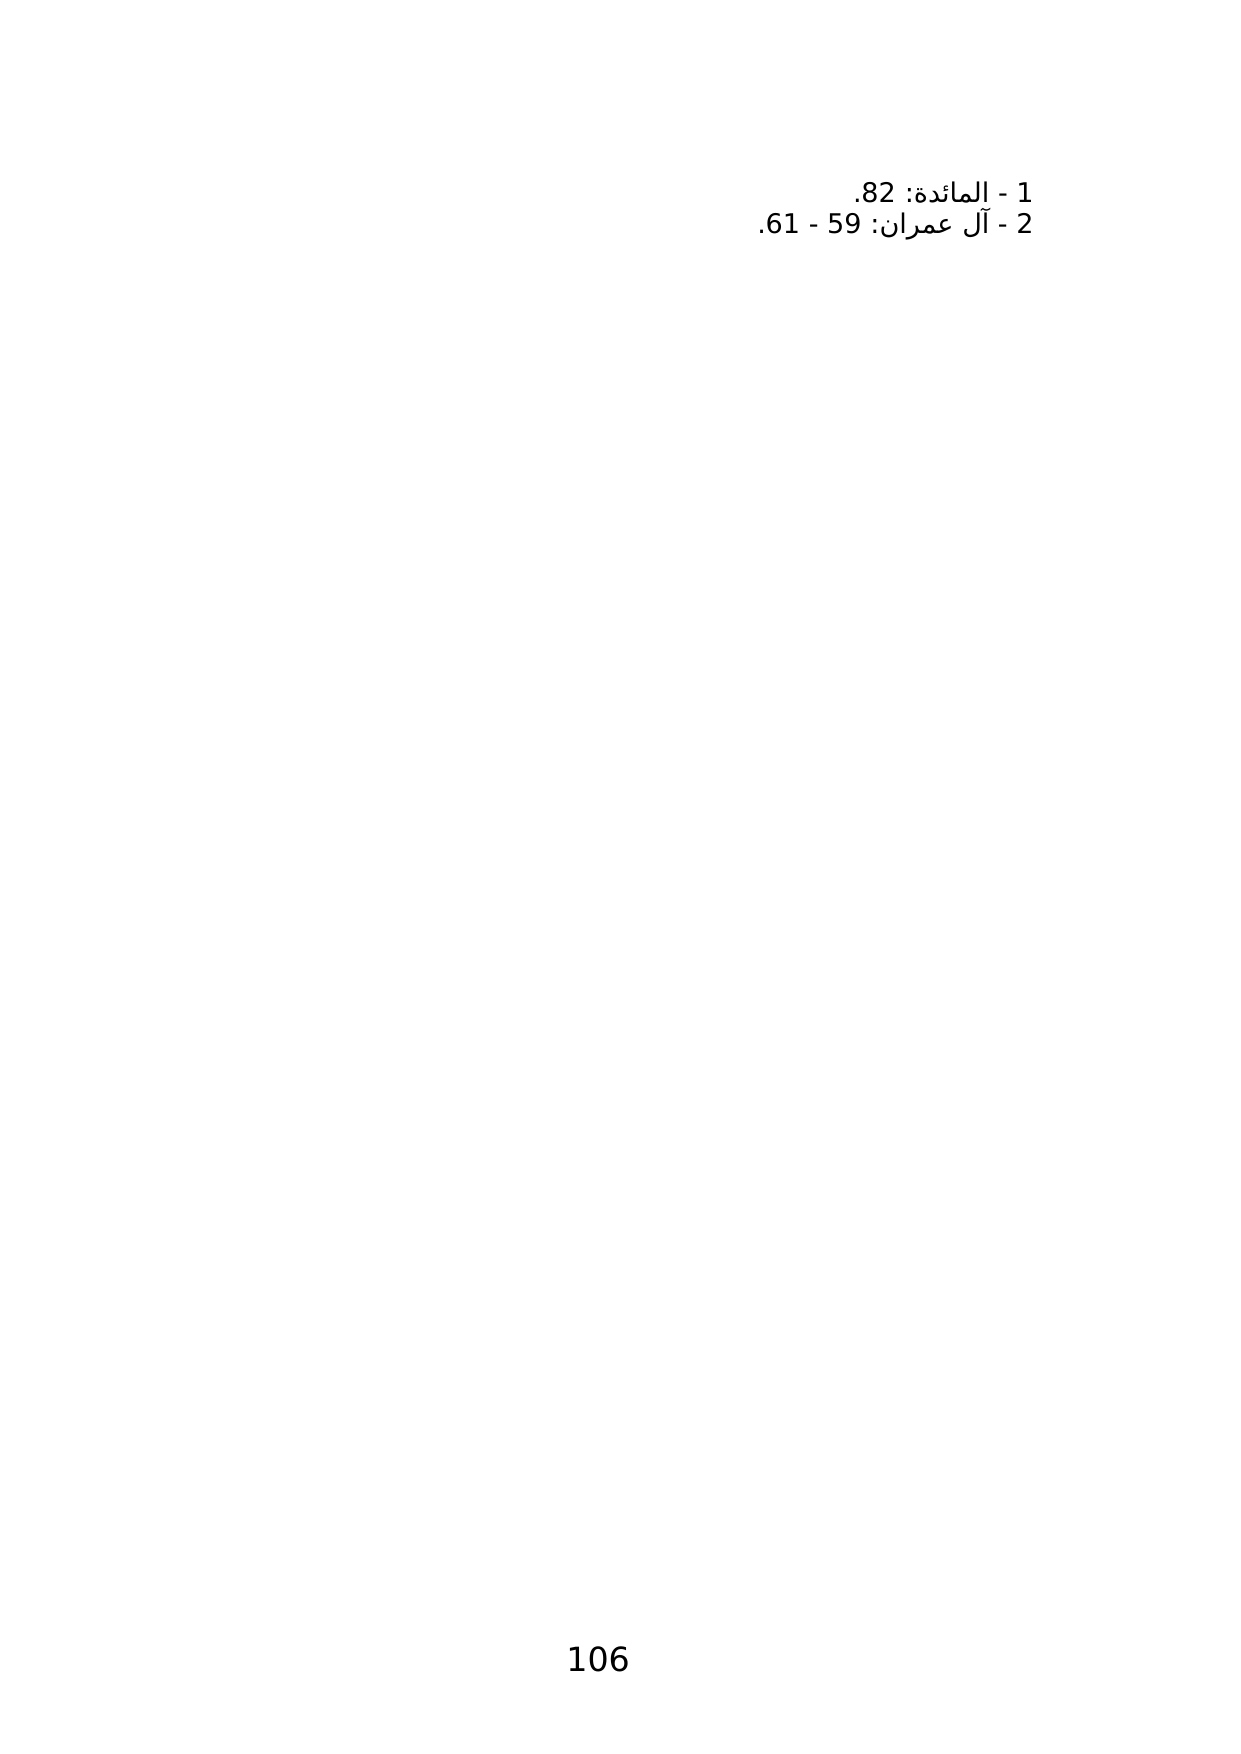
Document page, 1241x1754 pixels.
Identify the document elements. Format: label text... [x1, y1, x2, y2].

text 2 - آل عمران: 59 - 61. [222, 209, 1033, 240]
text 1 - المائدة: 82. [222, 177, 1033, 209]
